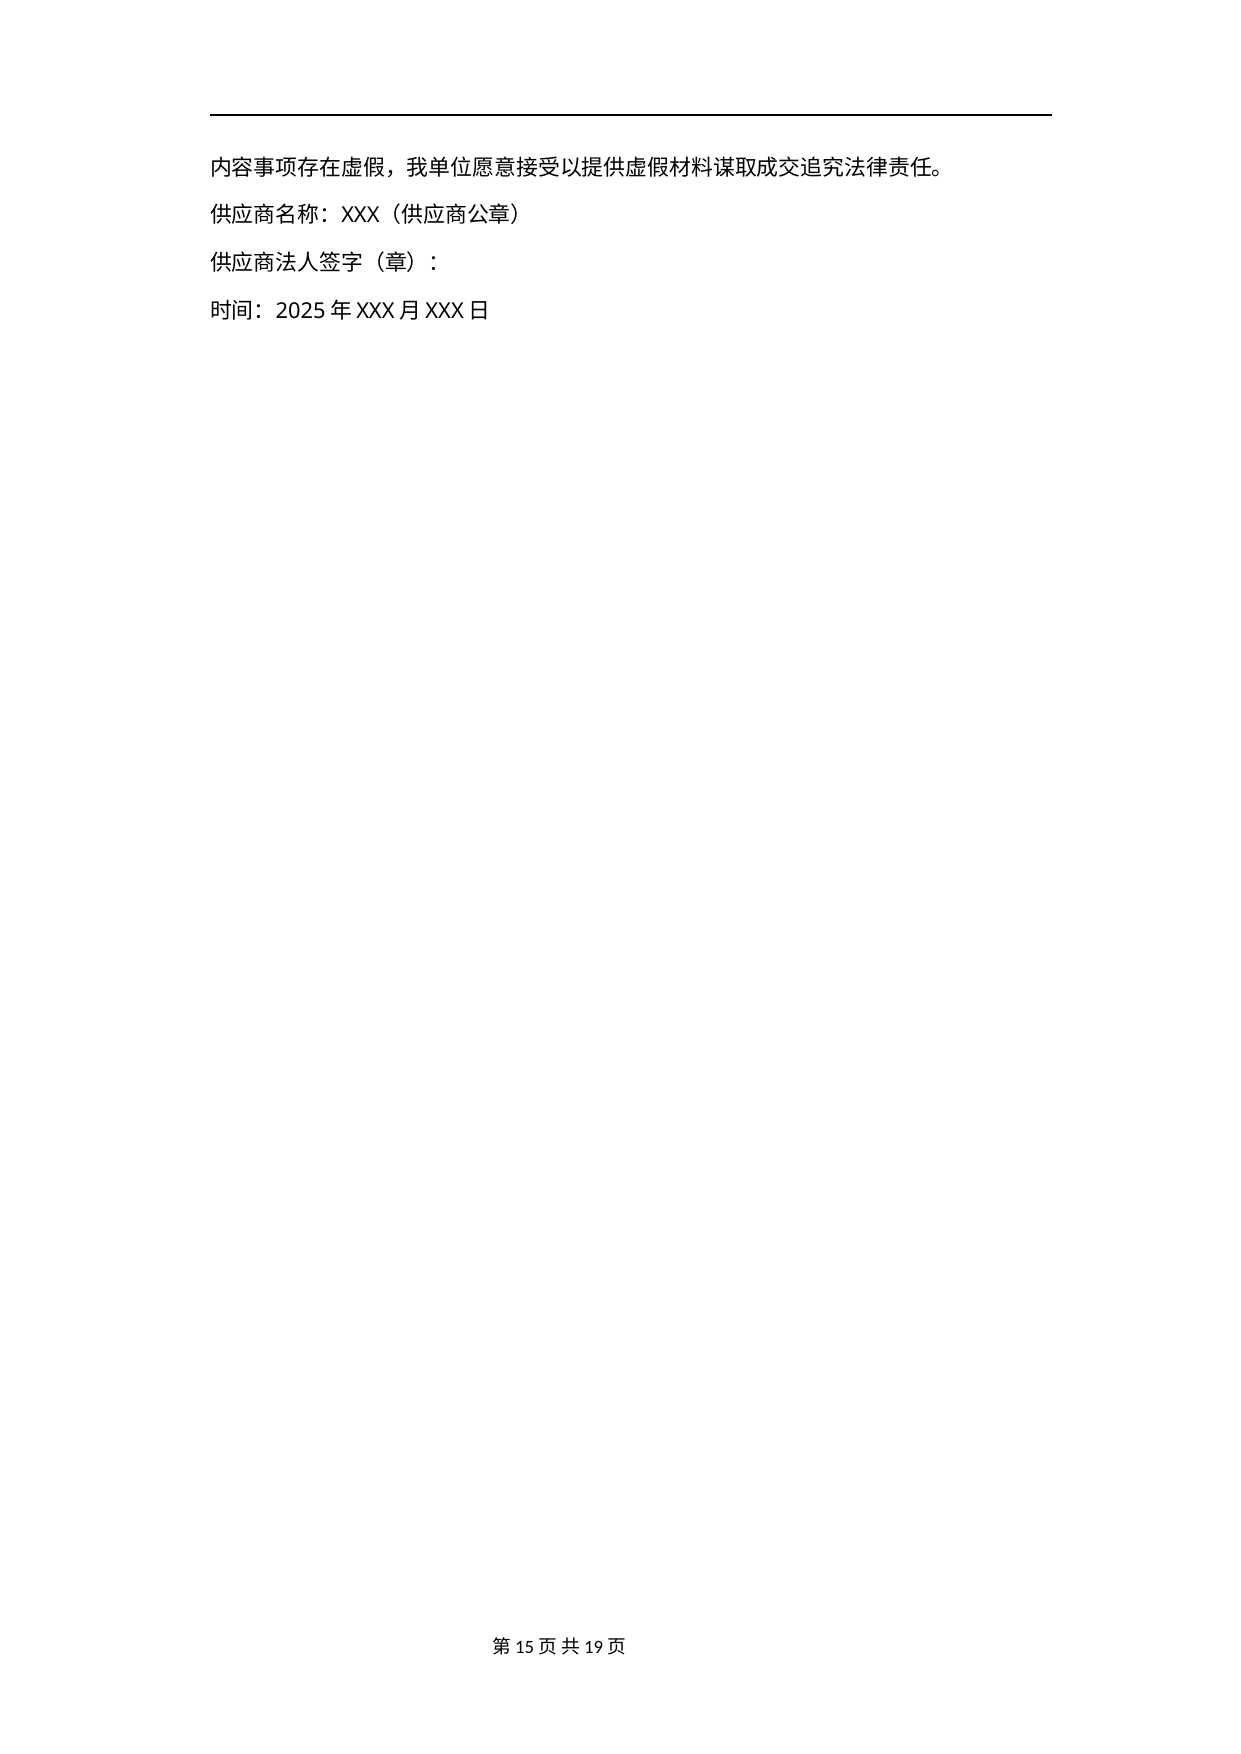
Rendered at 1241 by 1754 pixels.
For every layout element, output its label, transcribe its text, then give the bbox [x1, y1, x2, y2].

text 时间：2025年XXX月XXX日 [210, 293, 1052, 324]
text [210, 150, 1052, 182]
text 供应商法人签字（章）： [210, 245, 1052, 277]
text 供应商名称：XXX（供应商公章） [210, 197, 1052, 229]
